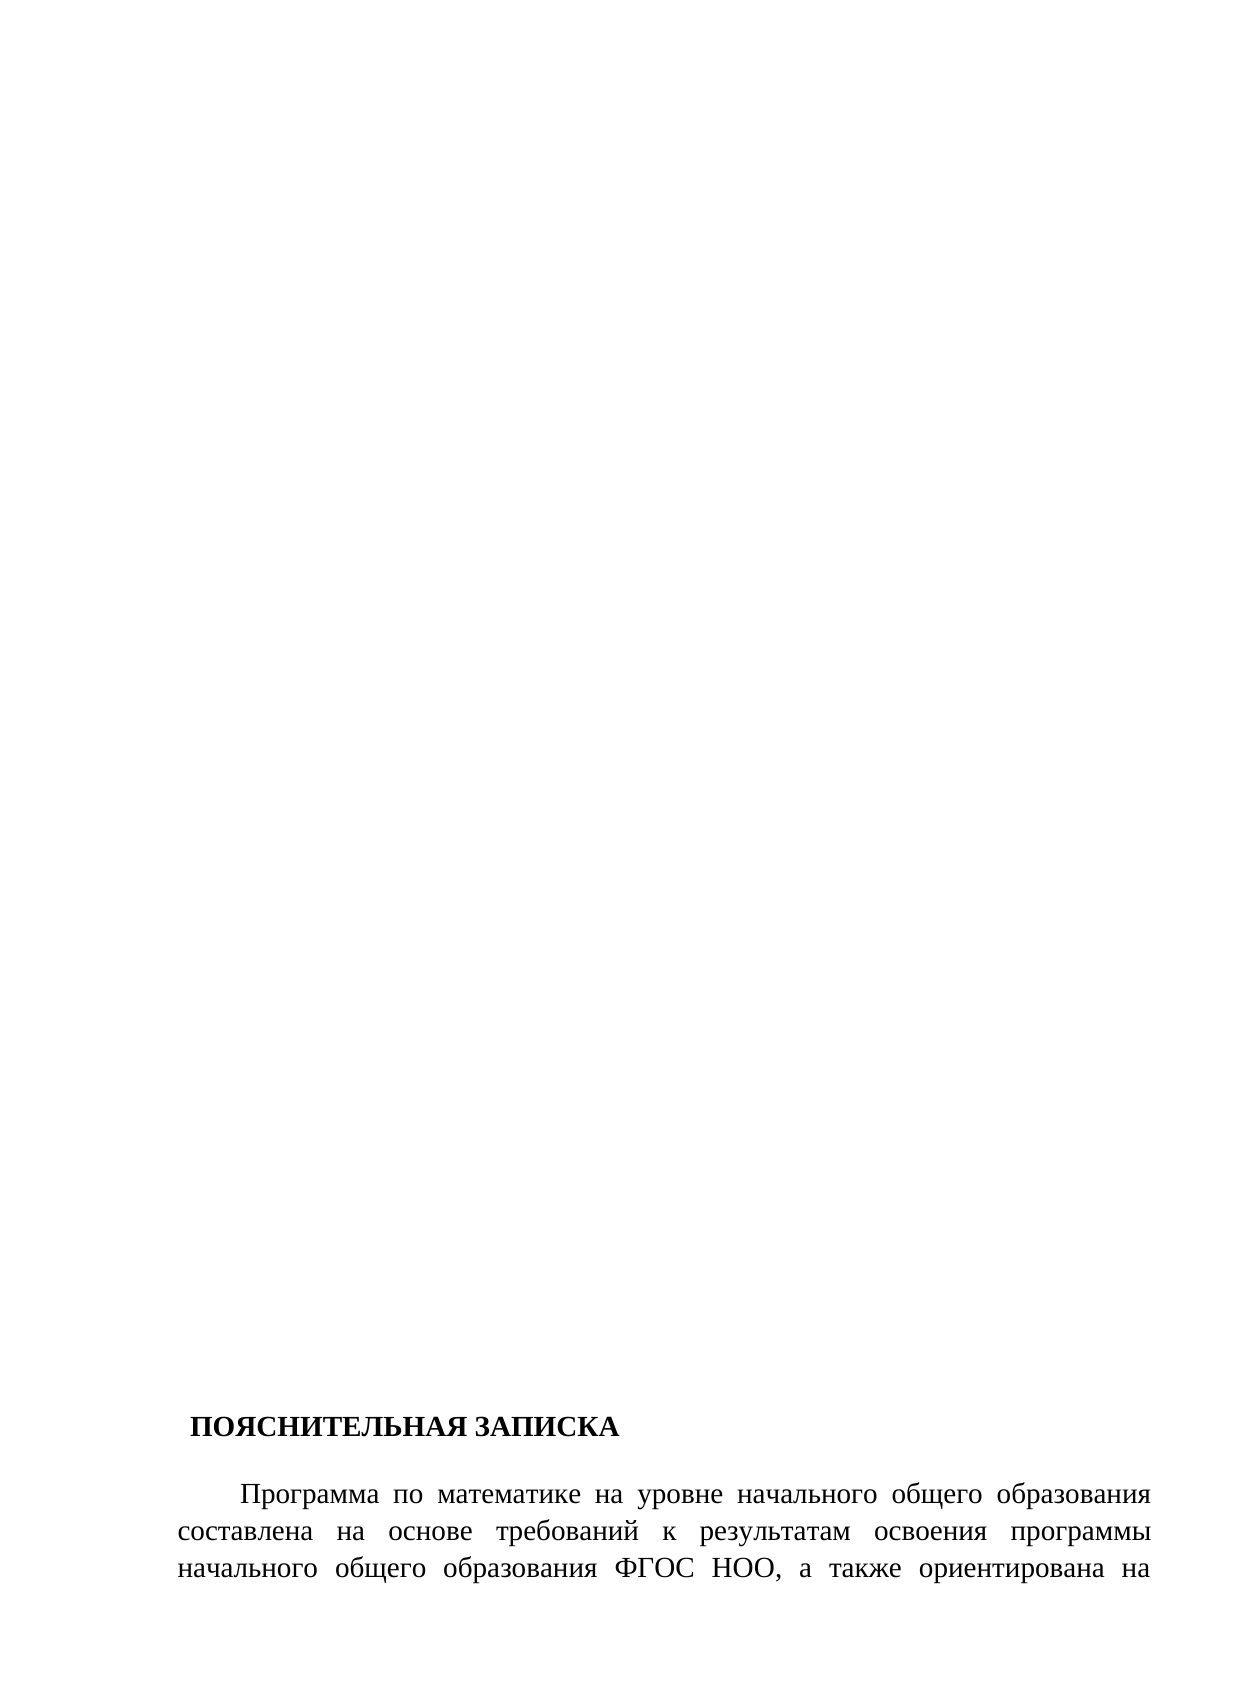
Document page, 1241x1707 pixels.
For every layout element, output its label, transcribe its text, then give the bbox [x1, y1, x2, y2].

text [177, 1476, 1152, 1584]
text ПОЯСНИТЕЛЬНАЯ ЗАПИСКА [190, 1409, 1152, 1442]
